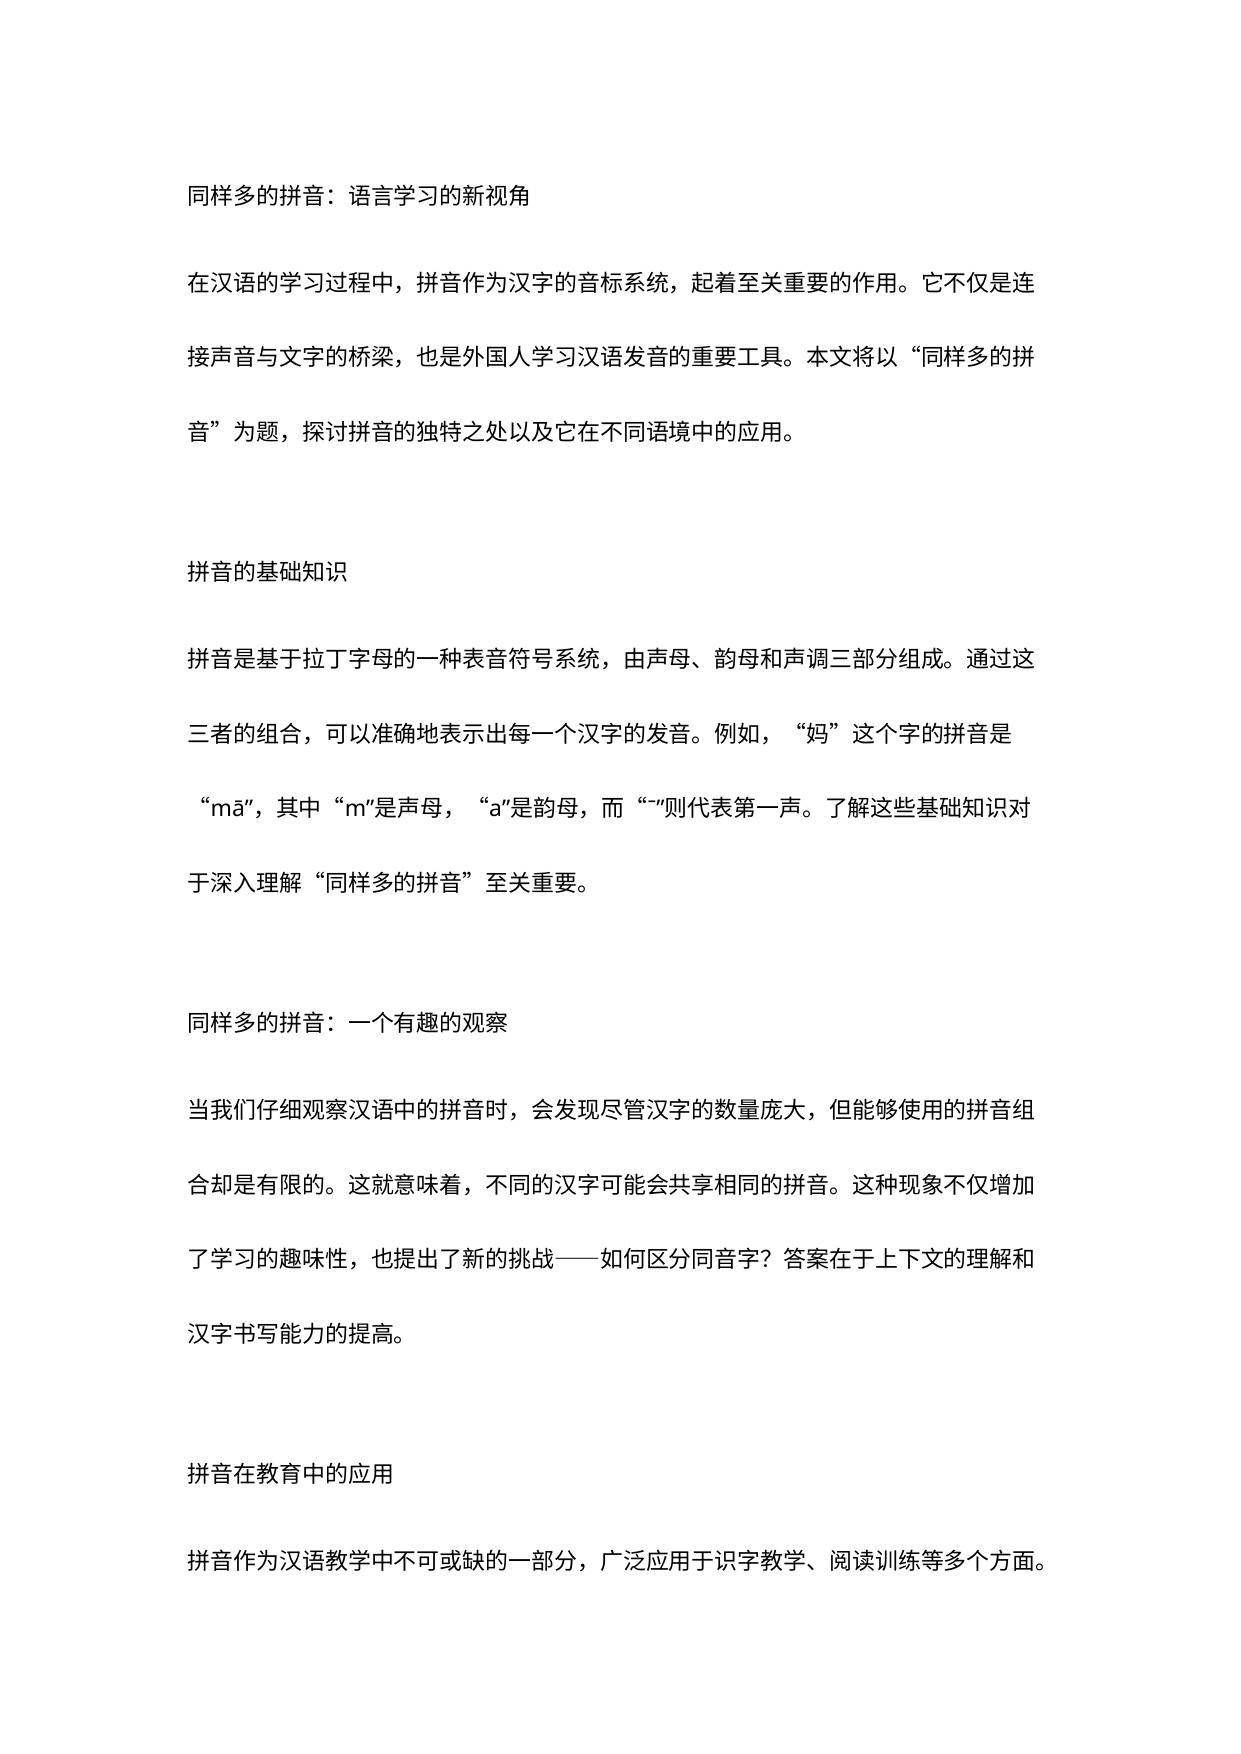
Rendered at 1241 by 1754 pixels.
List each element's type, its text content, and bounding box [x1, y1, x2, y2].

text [187, 1527, 1053, 1592]
text 拼音在教育中的应用 [187, 1440, 1053, 1505]
text 同样多的拼音：语言学习的新视角 [187, 162, 1053, 227]
text 拼音的基础知识 [187, 538, 1053, 603]
text 拼音是基于拉丁字母的一种表音符号系统，由声母、韵母和声调三部分组成。通过这三者的组合，可以准确地表示出每一个汉字的发音。例如，“妈”这个字的拼音是“mā”，其中“m”是声母，“a”是韵母，而“ˉ”则代表第一声。了解这些基础知识对于深入理解“同样多的拼音”至关重要。 [187, 625, 1053, 914]
text 当我们仔细观察汉语中的拼音时，会发现尽管汉字的数量庞大，但能够使用的拼音组合却是有限的。这就意味着，不同的汉字可能会共享相同的拼音。这种现象不仅增加了学习的趣味性，也提出了新的挑战——如何区分同音字？答案在于上下文的理解和汉字书写能力的提高。 [187, 1076, 1053, 1365]
text 同样多的拼音：一个有趣的观察 [187, 989, 1053, 1054]
text 在汉语的学习过程中，拼音作为汉字的音标系统，起着至关重要的作用。它不仅是连接声音与文字的桥梁，也是外国人学习汉语发音的重要工具。本文将以“同样多的拼音”为题，探讨拼音的独特之处以及它在不同语境中的应用。 [187, 248, 1053, 463]
